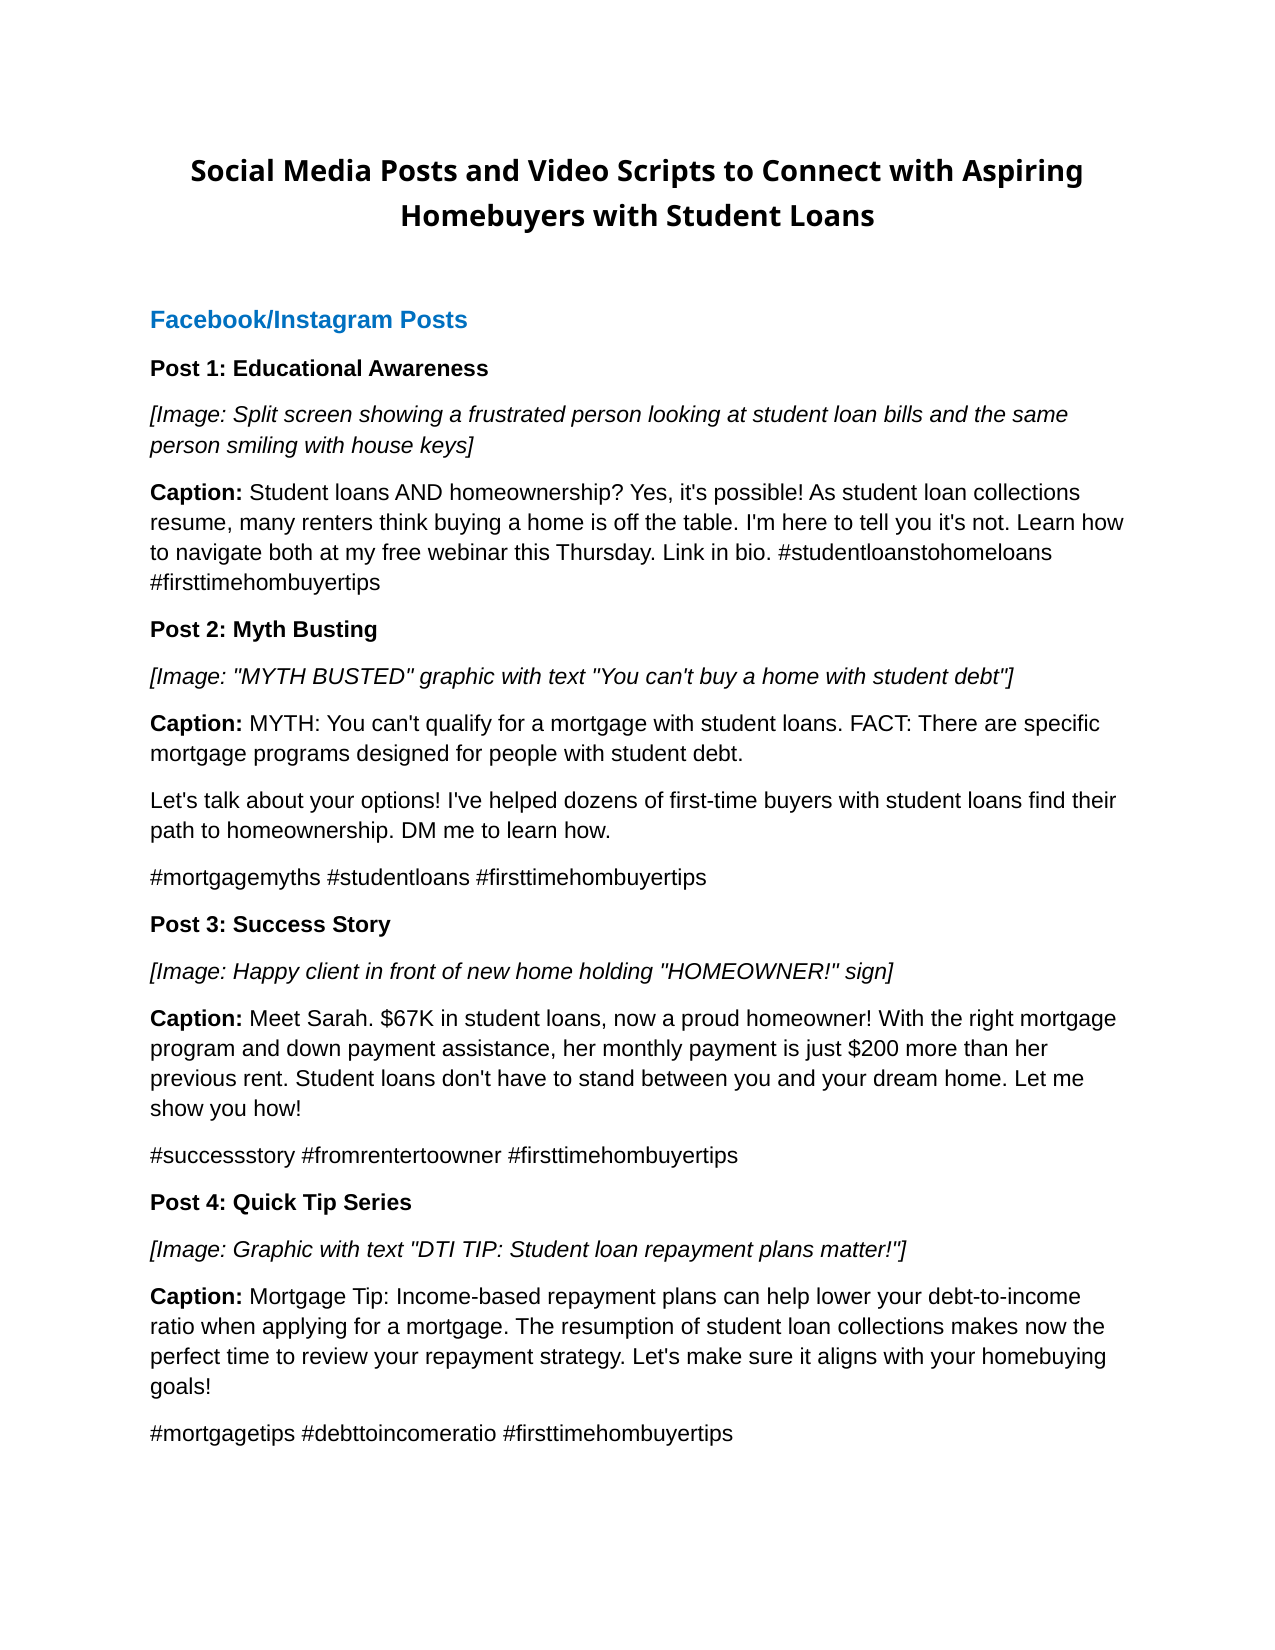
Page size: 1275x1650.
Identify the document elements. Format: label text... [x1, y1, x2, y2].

text Post 2: Myth Busting [150, 616, 1125, 642]
text Facebook/Instagram Posts [150, 305, 1125, 333]
text [Image: Split screen showing a frustrated person looking at student loan bills and the same person smiling with house keys] [150, 401, 1125, 458]
text Caption: Meet Sarah. $67K in student loans, now a proud homeowner! With the right mortgage program and down payment assistance, her monthly payment is just $200 more than her previous rent. Student loans don't have to stand between you and your dream home. Let me show you how! [150, 1004, 1125, 1121]
text Caption: Student loans AND homeownership? Yes, it's possible! As student loan collections resume, many renters think buying a home is off the table. I'm here to tell you it's not. Learn how to navigate both at my free webinar this Thursday. Link in bio. #studentloanstohomeloans #firsttimehombuyertips [150, 478, 1125, 595]
text #mortgagetips #debttoincomeratio #firsttimehombuyertips [150, 1420, 1125, 1446]
text Caption: Mortgage Tip: Income-based repayment plans can help lower your debt-to-income ratio when applying for a mortgage. The resumption of student loan collections makes now the perfect time to review your repayment strategy. Let's make sure it aligns with your homebuying goals! [150, 1283, 1125, 1399]
text Post 3: Success Story [150, 911, 1125, 937]
text #mortgagemyths #studentloans #firsttimehombuyertips [150, 864, 1125, 890]
text Let's talk about your options! I've helped dozens of first-time buyers with student loans find their path to homeownership. DM me to learn how. [150, 787, 1125, 843]
text [Image: Graphic with text "DTI TIP: Student loan repayment plans matter!"] [150, 1236, 1125, 1262]
text Social Media Posts and Video Scripts to Connect with Aspiring Homebuyers with Student Loans [150, 150, 1125, 235]
text Post 4: Quick Tip Series [150, 1189, 1125, 1215]
text [Image: Happy client in front of new home holding "HOMEOWNER!" sign] [150, 958, 1125, 984]
text Post 1: Educational Awareness [150, 354, 1125, 381]
text Caption: MYTH: You can't qualify for a mortgage with student loans. FACT: There are specific mortgage programs designed for people with student debt. [150, 710, 1125, 766]
text [Image: "MYTH BUSTED" graphic with text "You can't buy a home with student debt"] [150, 663, 1125, 689]
text #successstory #fromrentertoowner #firsttimehombuyertips [150, 1142, 1125, 1168]
